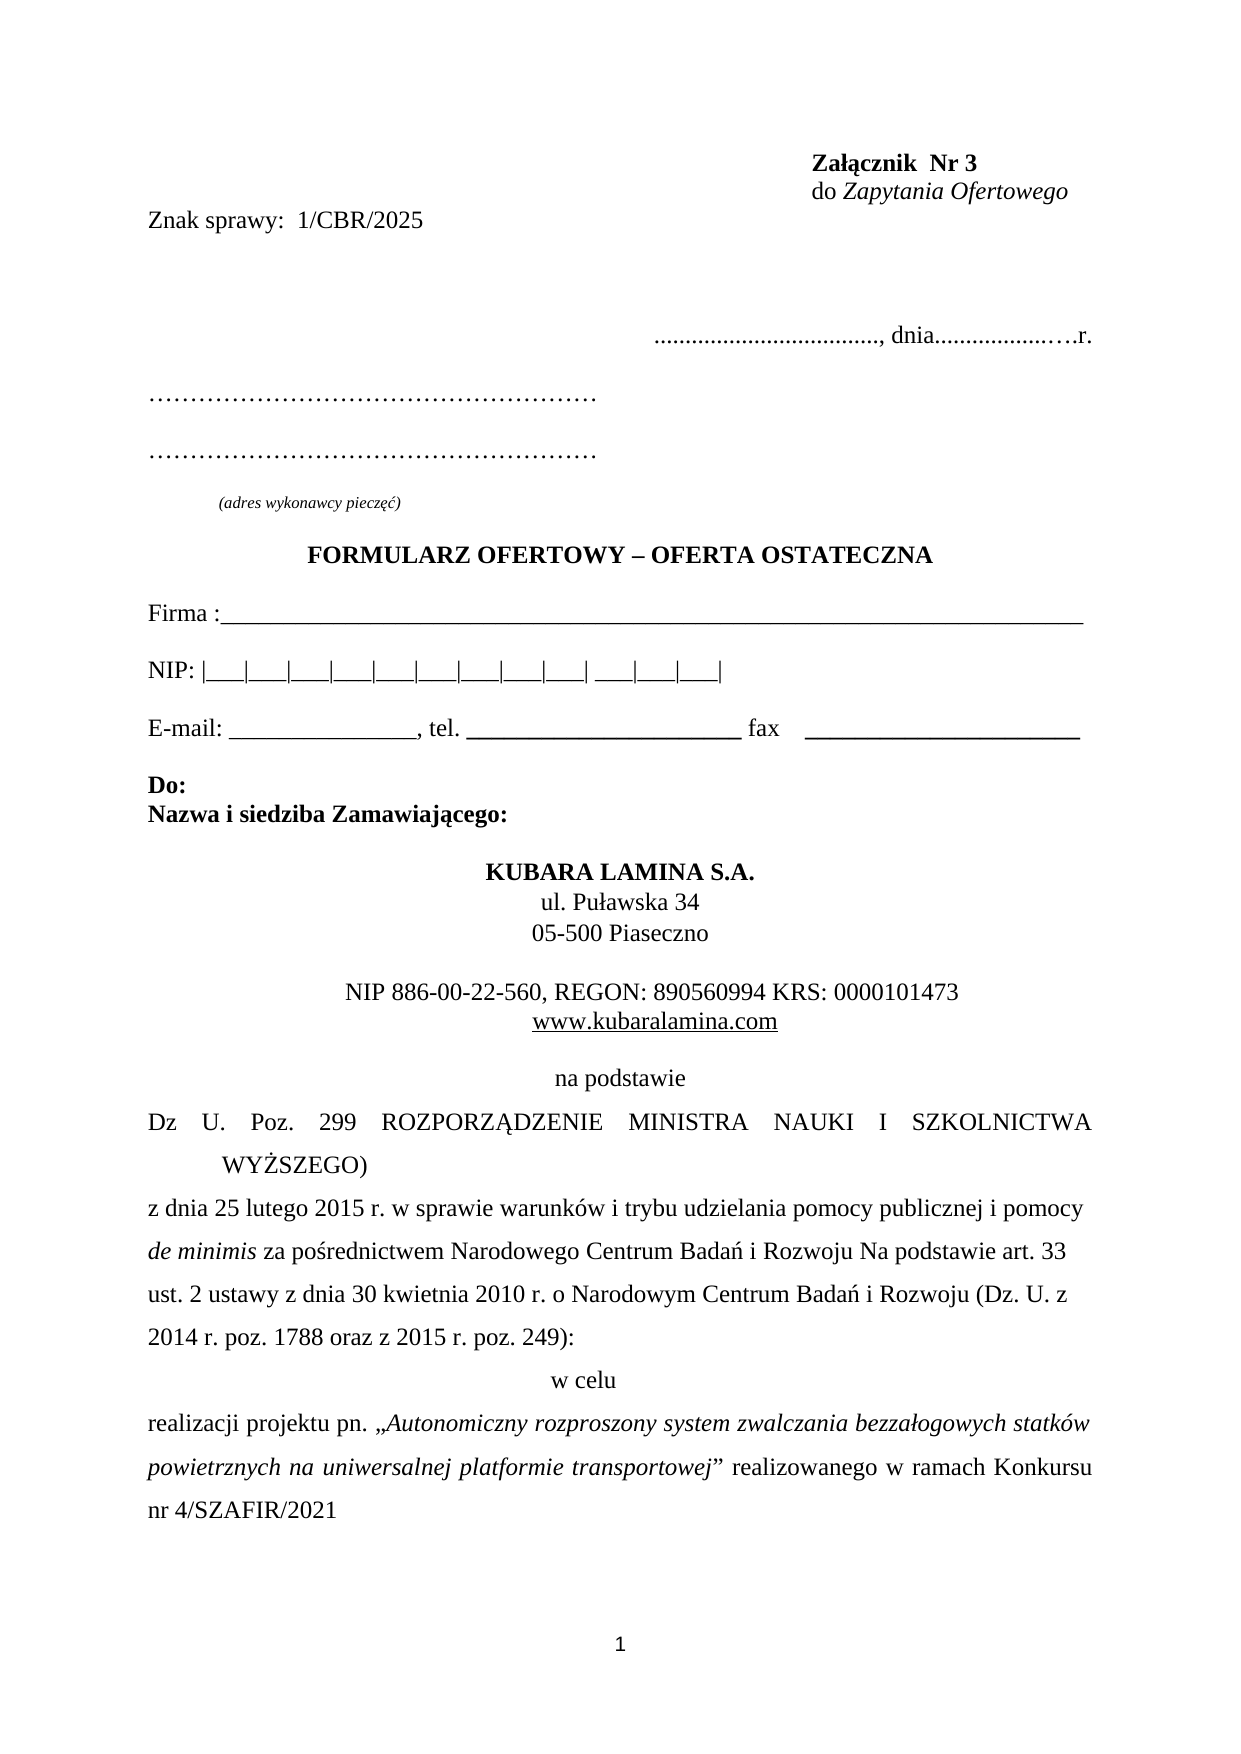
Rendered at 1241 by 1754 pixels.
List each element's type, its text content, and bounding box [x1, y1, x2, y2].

text ul. Puławska 34 [148, 887, 1092, 916]
text ……………………………………………… [148, 435, 1093, 464]
text E-mail: _______________, tel. ______________________ fax ______________________ [148, 713, 1092, 742]
text z dnia 25 lutego 2015 r. w sprawie warunków i trybu udzielania pomocy publicznej i pomocy [148, 1193, 1092, 1222]
subtitle Załącznik Nr 3 [738, 148, 1092, 176]
text w celu [74, 1365, 1092, 1394]
text de minimis za pośrednictwem Narodowego Centrum Badań i Rozwoju Na podstawie art. 33 [148, 1236, 1092, 1265]
text KUBARA LAMINA S.A. [148, 857, 1092, 886]
text NIP 886-00-22-560, REGON: 890560994 KRS: 0000101473 www.kubaralamina.com [148, 948, 1088, 1035]
text FORMULARZ OFERTOWY – OFERTA OSTATECZNA [148, 541, 1092, 569]
text realizacji projektu pn. „Autonomiczny rozproszony system zwalczania bezzałogowych statków powietrznych na uniwersalnej platformie transportowej” realizowanego w ramach Konkursu nr 4/SZAFIR/2021 [148, 1408, 1092, 1523]
text do Zapytania Ofertowego [738, 176, 1092, 205]
text na podstawie [148, 1063, 1092, 1092]
text ...................................., dnia..................….r. [148, 320, 1092, 349]
text 2014 r. poz. 1788 oraz z 2015 r. poz. 249): [148, 1322, 1092, 1351]
text ust. 2 ustawy z dnia 30 kwietnia 2010 r. o Narodowym Centrum Badań i Rozwoju (Dz. U. z [148, 1279, 1092, 1308]
text Znak sprawy: 1/CBR/2025 [148, 205, 1092, 234]
text NIP: |___|___|___|___|___|___|___|___|___| ___|___|___| [148, 656, 1092, 684]
text Dz U. Poz. 299 ROZPORZĄDZENIE MINISTRA NAUKI I SZKOLNICTWA WYŻSZEGO) [148, 1107, 1092, 1178]
text Do: [148, 771, 1092, 799]
text 05-500 Piaseczno [148, 918, 1092, 947]
text (adres wykonawcy pieczęć) [148, 493, 1093, 512]
text Nazwa i siedziba Zamawiającego: [148, 799, 1092, 828]
text ……………………………………………… [148, 378, 1093, 406]
text Firma :_____________________________________________________________________ [148, 598, 1092, 627]
